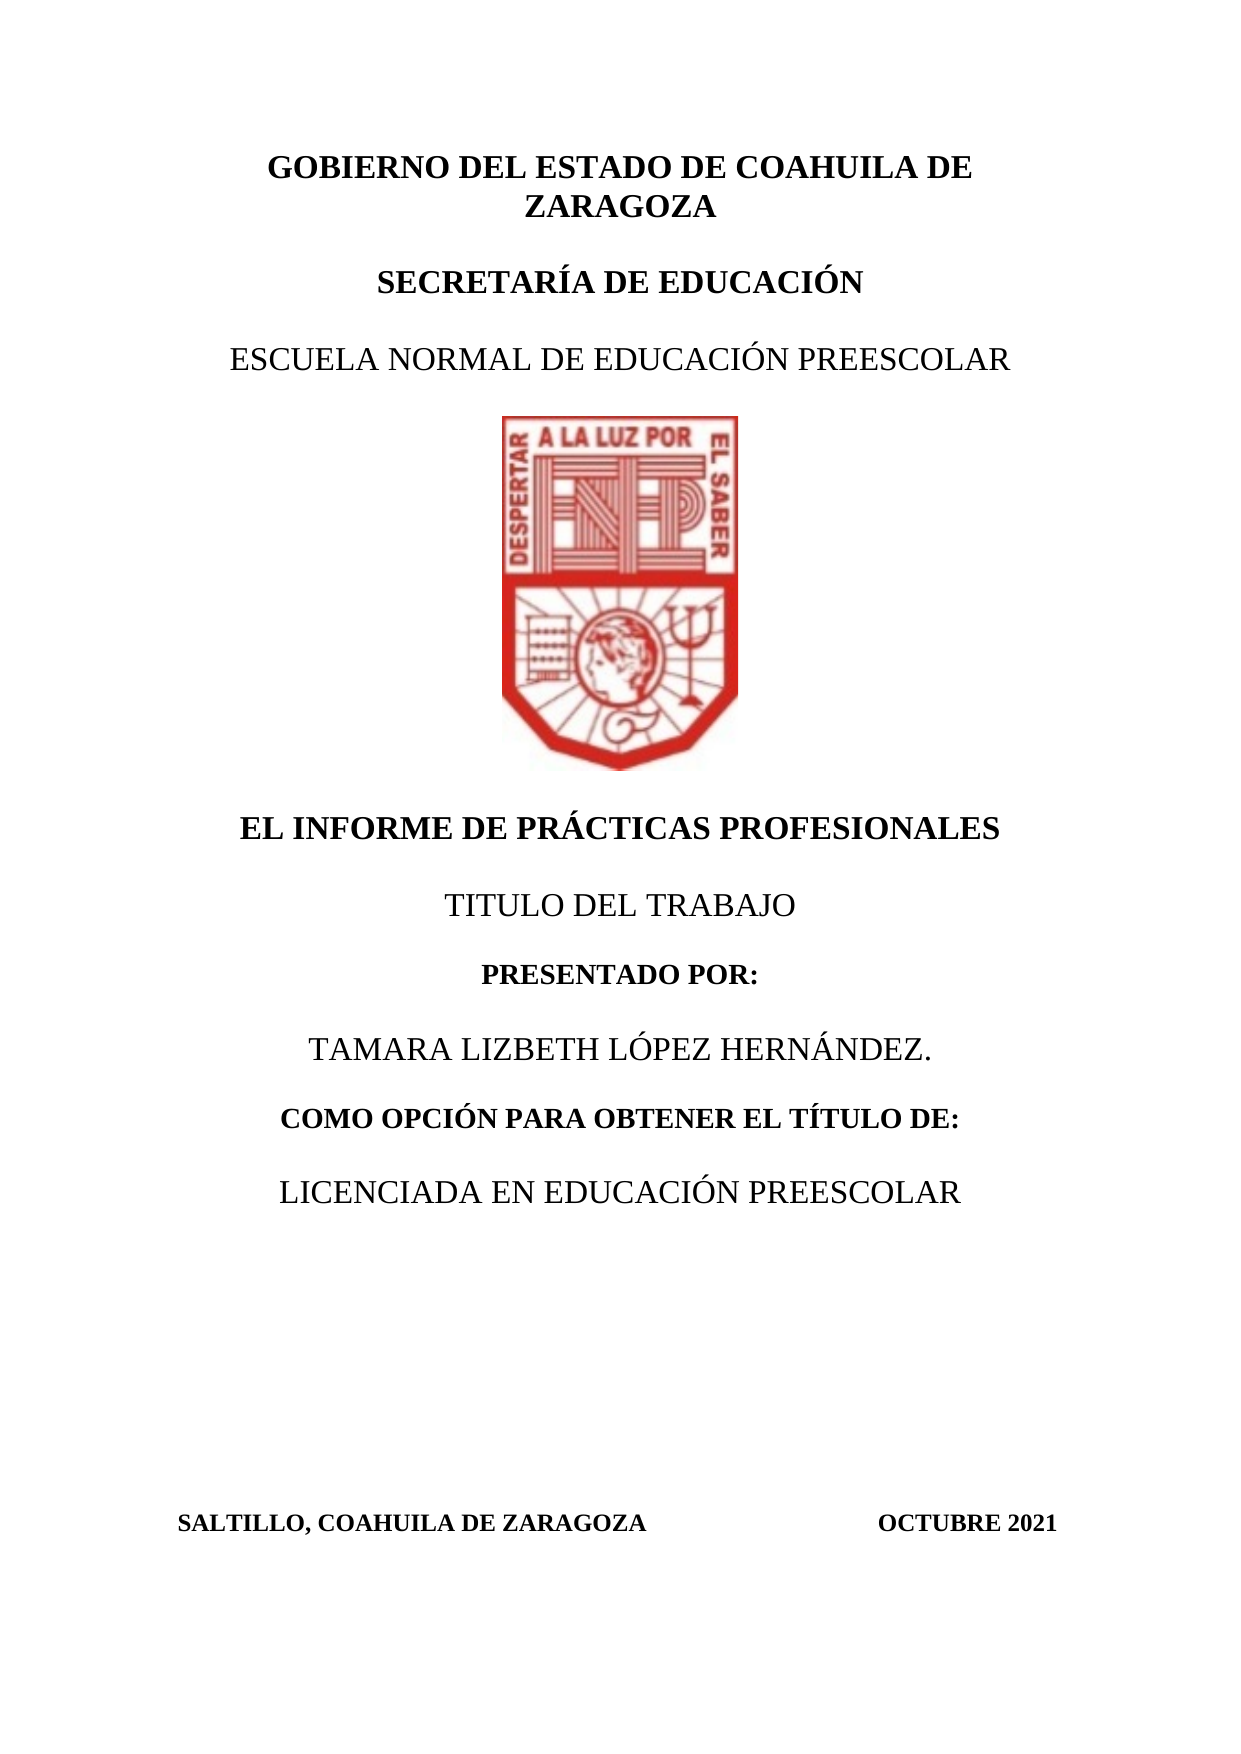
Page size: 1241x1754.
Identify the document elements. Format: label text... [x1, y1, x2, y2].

text SECRETARÍA DE EDUCACIÓN [177, 263, 1063, 301]
text ESCUELA NORMAL DE EDUCACIÓN PREESCOLAR [177, 339, 1063, 378]
text SALTILLO, COAHUILA DE ZARAGOZA OCTUBRE 2021 [177, 1508, 1063, 1537]
text LICENCIADA EN EDUCACIÓN PREESCOLAR [177, 1173, 1063, 1211]
text PRESENTADO POR: [177, 957, 1063, 991]
text TAMARA LIZBETH LÓPEZ HERNÁNDEZ. [177, 1029, 1063, 1067]
picture [502, 416, 739, 771]
text TITULO DEL TRABAJO [177, 885, 1063, 924]
text GOBIERNO DEL ESTADO DE COAHUILA DE ZARAGOZA [177, 148, 1063, 224]
text EL INFORME DE PRÁCTICAS PROFESIONALES [177, 809, 1063, 847]
text COMO OPCIÓN PARA OBTENER EL TÍTULO DE: [177, 1101, 1063, 1134]
